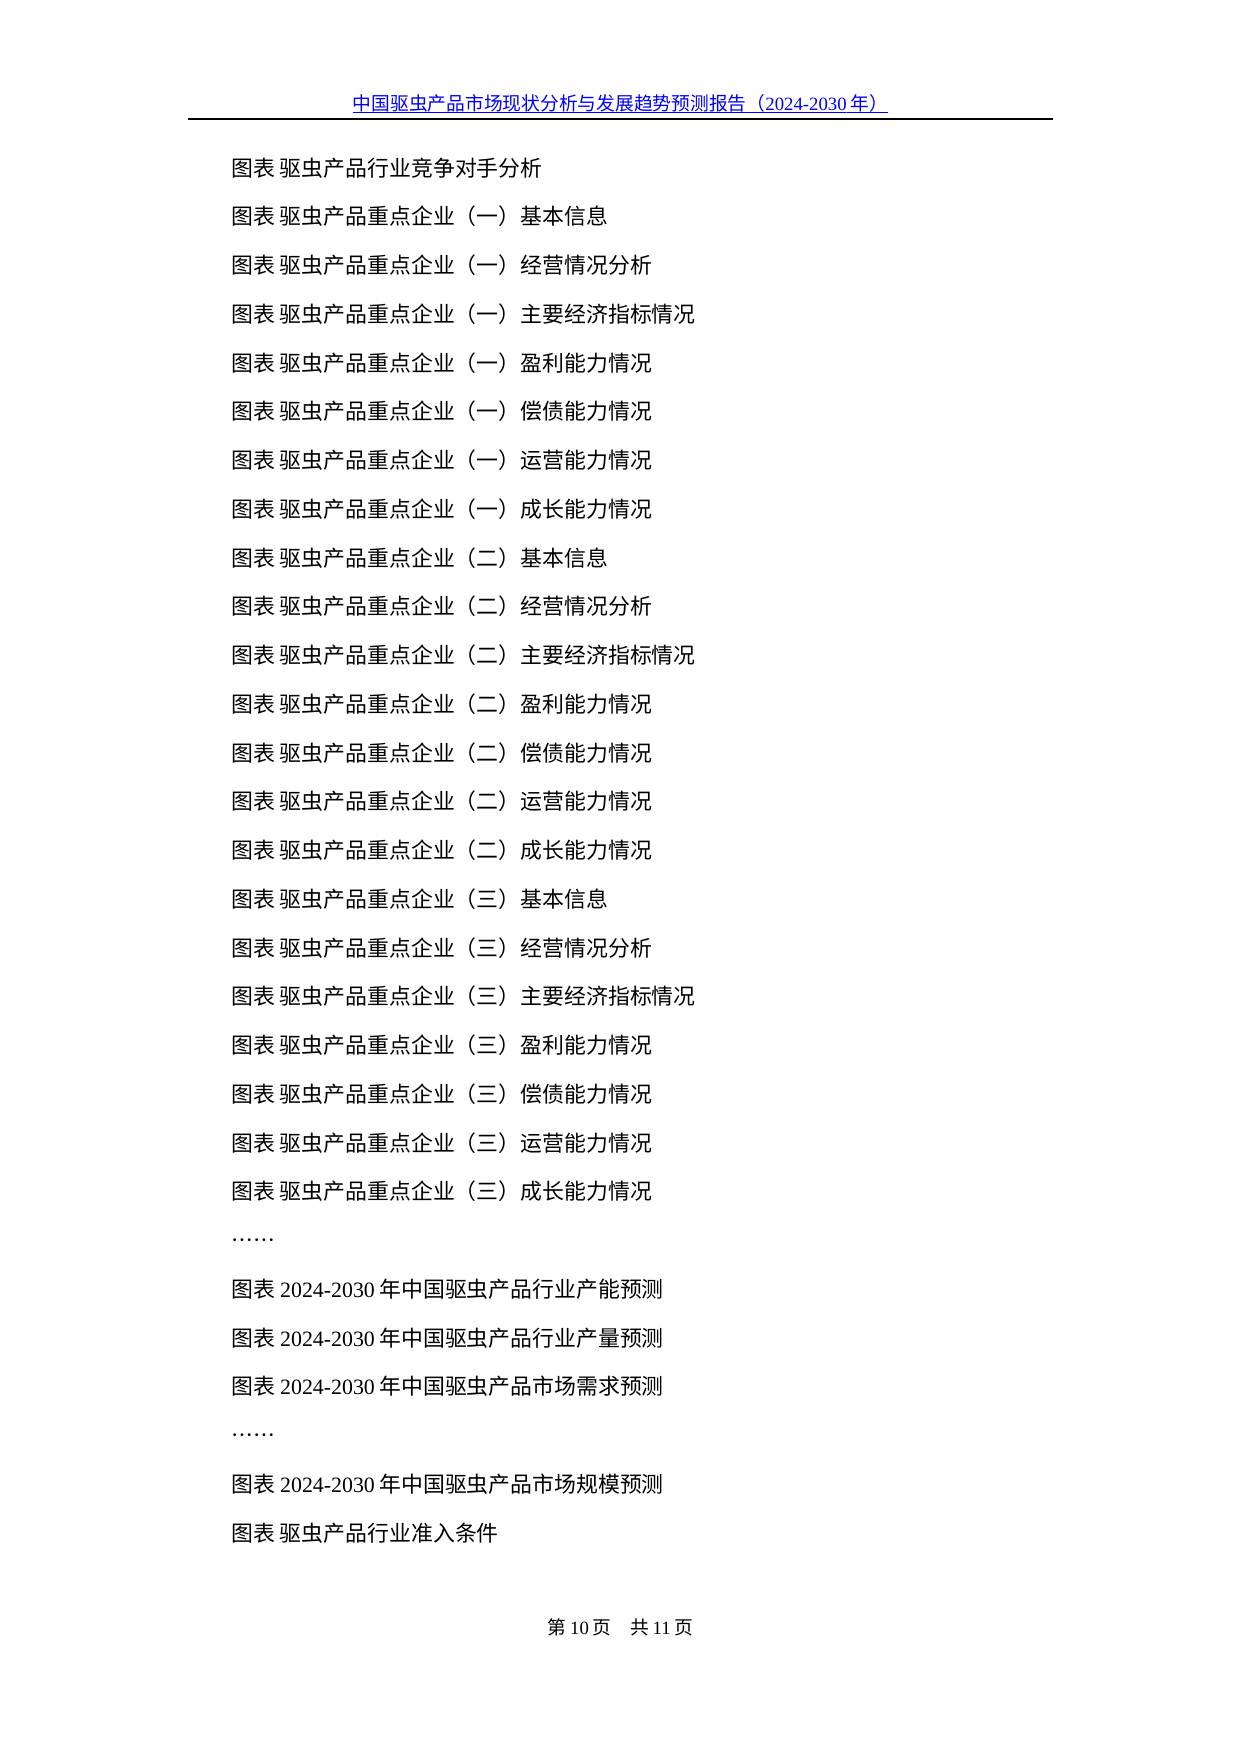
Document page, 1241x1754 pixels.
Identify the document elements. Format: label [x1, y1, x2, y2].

text [187, 150, 1053, 1548]
